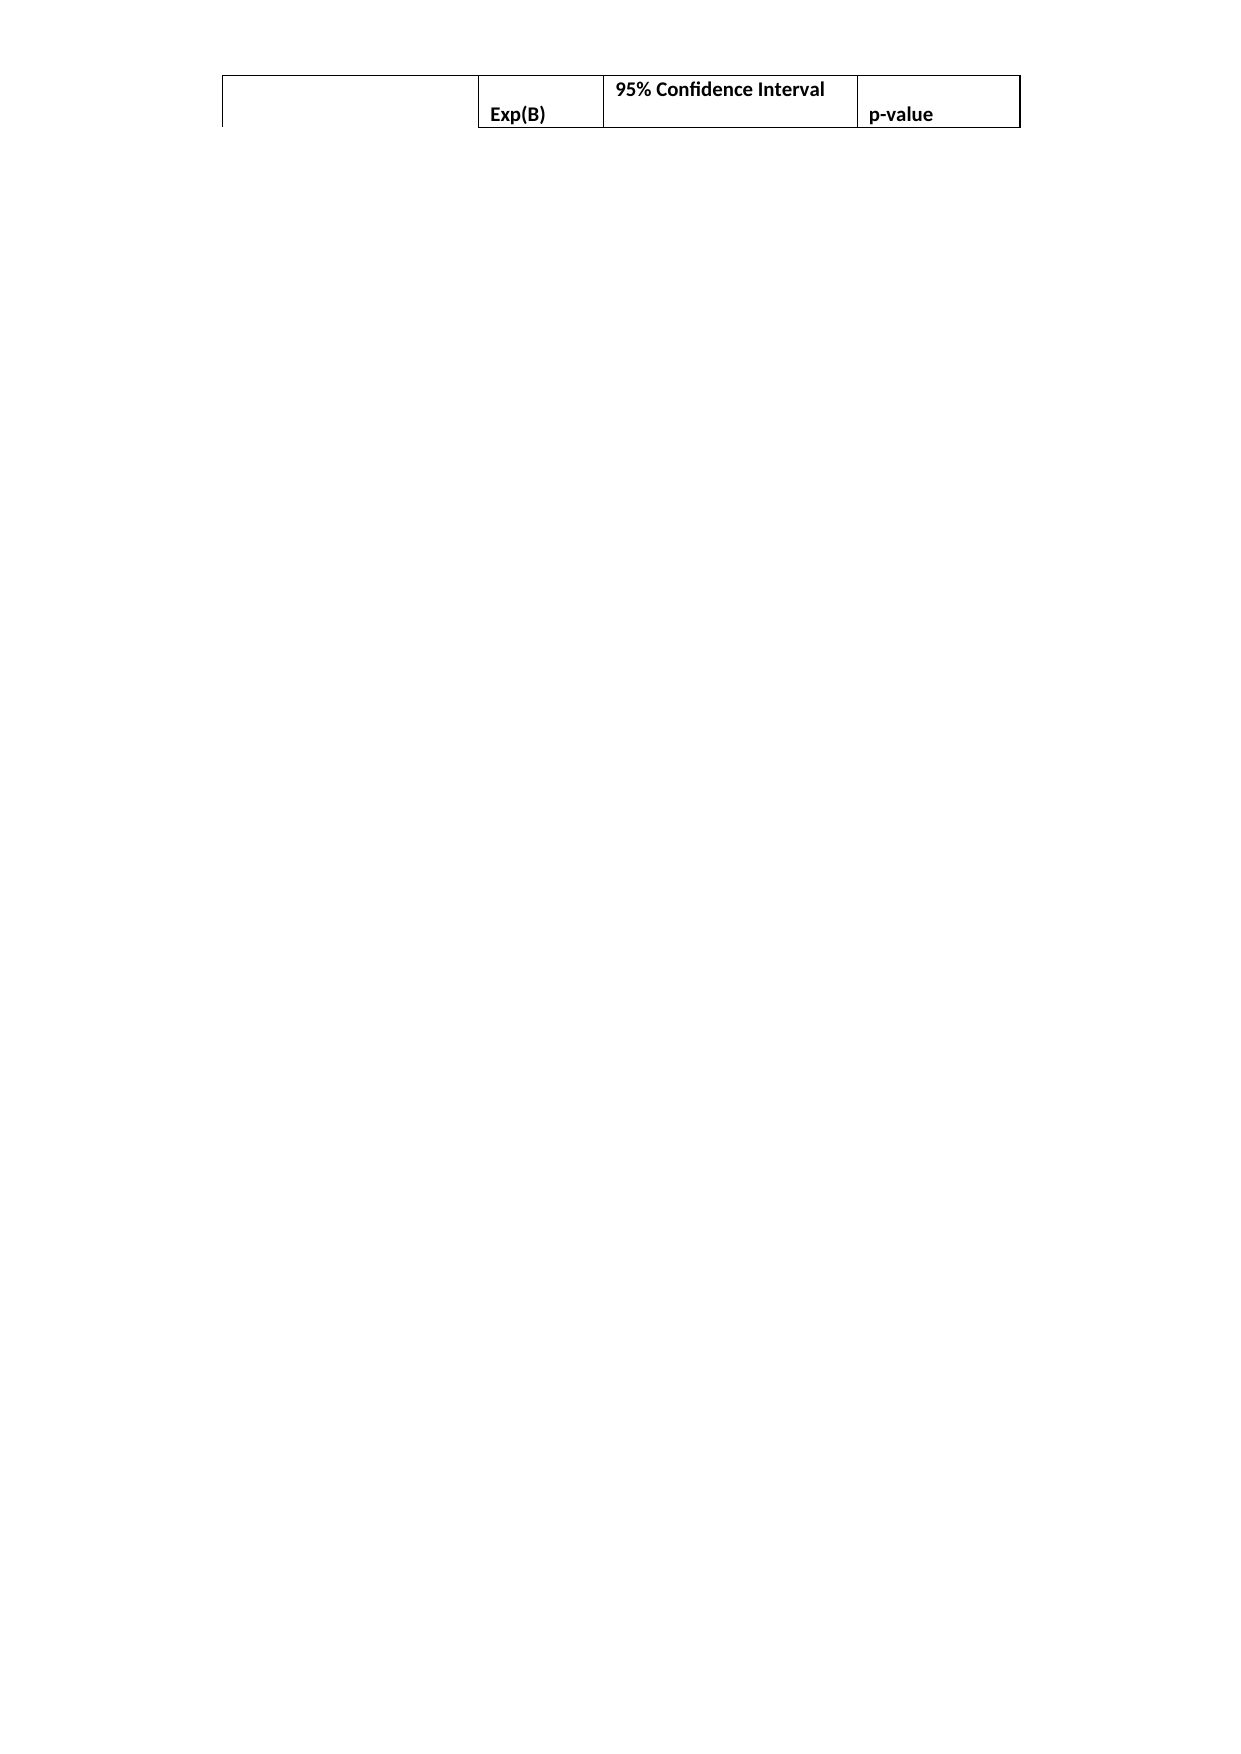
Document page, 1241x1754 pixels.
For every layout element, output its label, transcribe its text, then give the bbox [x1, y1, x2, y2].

table_header Exp(B) [479, 76, 603, 127]
table_header p-value [858, 76, 1019, 127]
table_header [223, 76, 478, 127]
table_header 95% Confidence Interval [604, 76, 857, 127]
